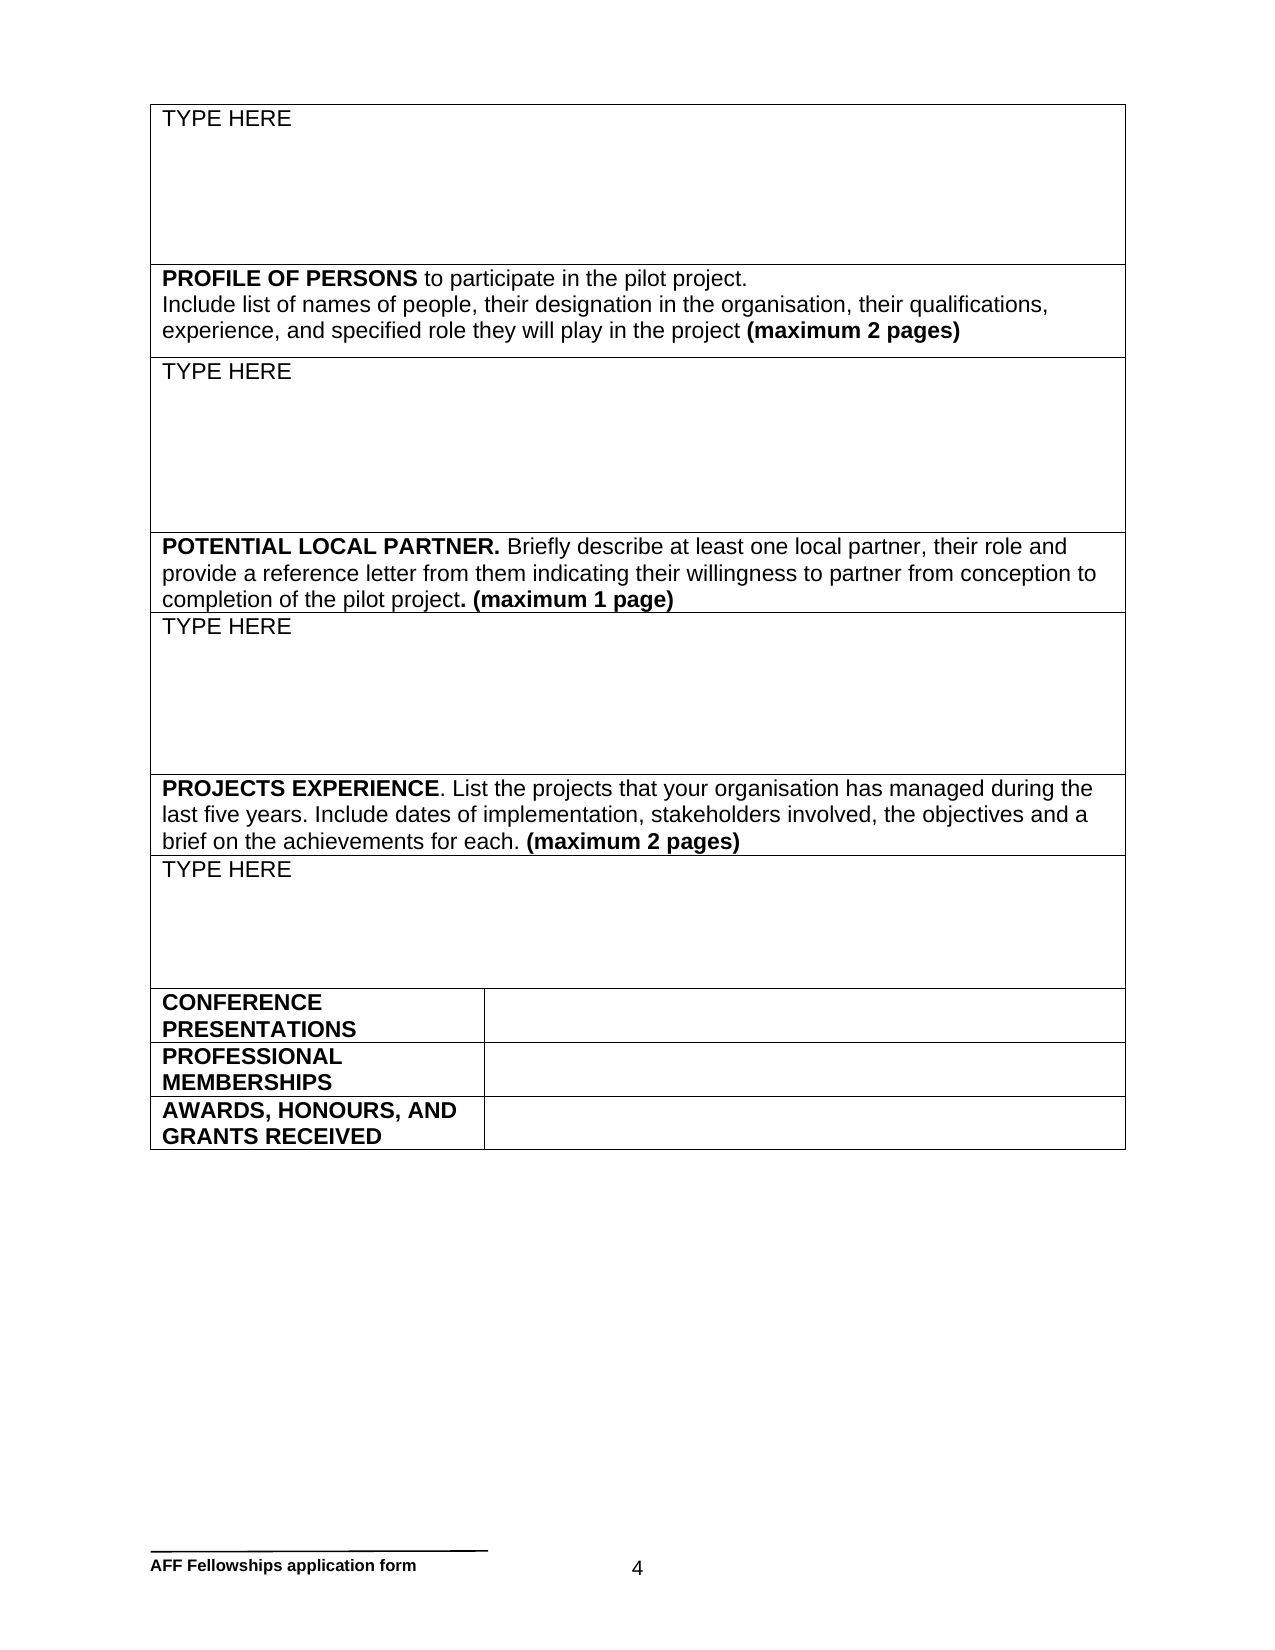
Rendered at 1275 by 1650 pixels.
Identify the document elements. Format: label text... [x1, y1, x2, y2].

table_cell PROFESSIONAL MEMBERSHIPS [151, 1043, 484, 1096]
table_cell TYPE HERE [151, 856, 1125, 988]
table_cell [485, 1097, 1125, 1149]
table_cell POTENTIAL LOCAL PARTNER. Briefly describe at least one local partner, their role and provide a reference letter from them indicating their willingness to partner from conception to completion of the pilot project. (maximum 1 page) [151, 533, 1125, 612]
table_cell CONFERENCE PRESENTATIONS [151, 989, 484, 1042]
table_cell TYPE HERE [151, 613, 1125, 774]
table_cell TYPE HERE [151, 358, 1125, 532]
table_cell PROJECTS EXPERIENCE. List the projects that your organisation has managed during the last five years. Include dates of implementation, stakeholders involved, the objectives and a brief on the achievements for each. (maximum 2 pages) [151, 775, 1125, 855]
table_cell TYPE HERE [151, 105, 1125, 263]
table_cell [485, 989, 1125, 1042]
table_cell AWARDS, HONOURS, AND GRANTS RECEIVED [151, 1097, 484, 1149]
table_cell PROFILE OF PERSONS to participate in the pilot project. Include list of names of people, their designation in the organisation, their qualifications, experience, and specified role they will play in the project (maximum 2 pages) [151, 265, 1125, 357]
table_cell [485, 1043, 1125, 1096]
